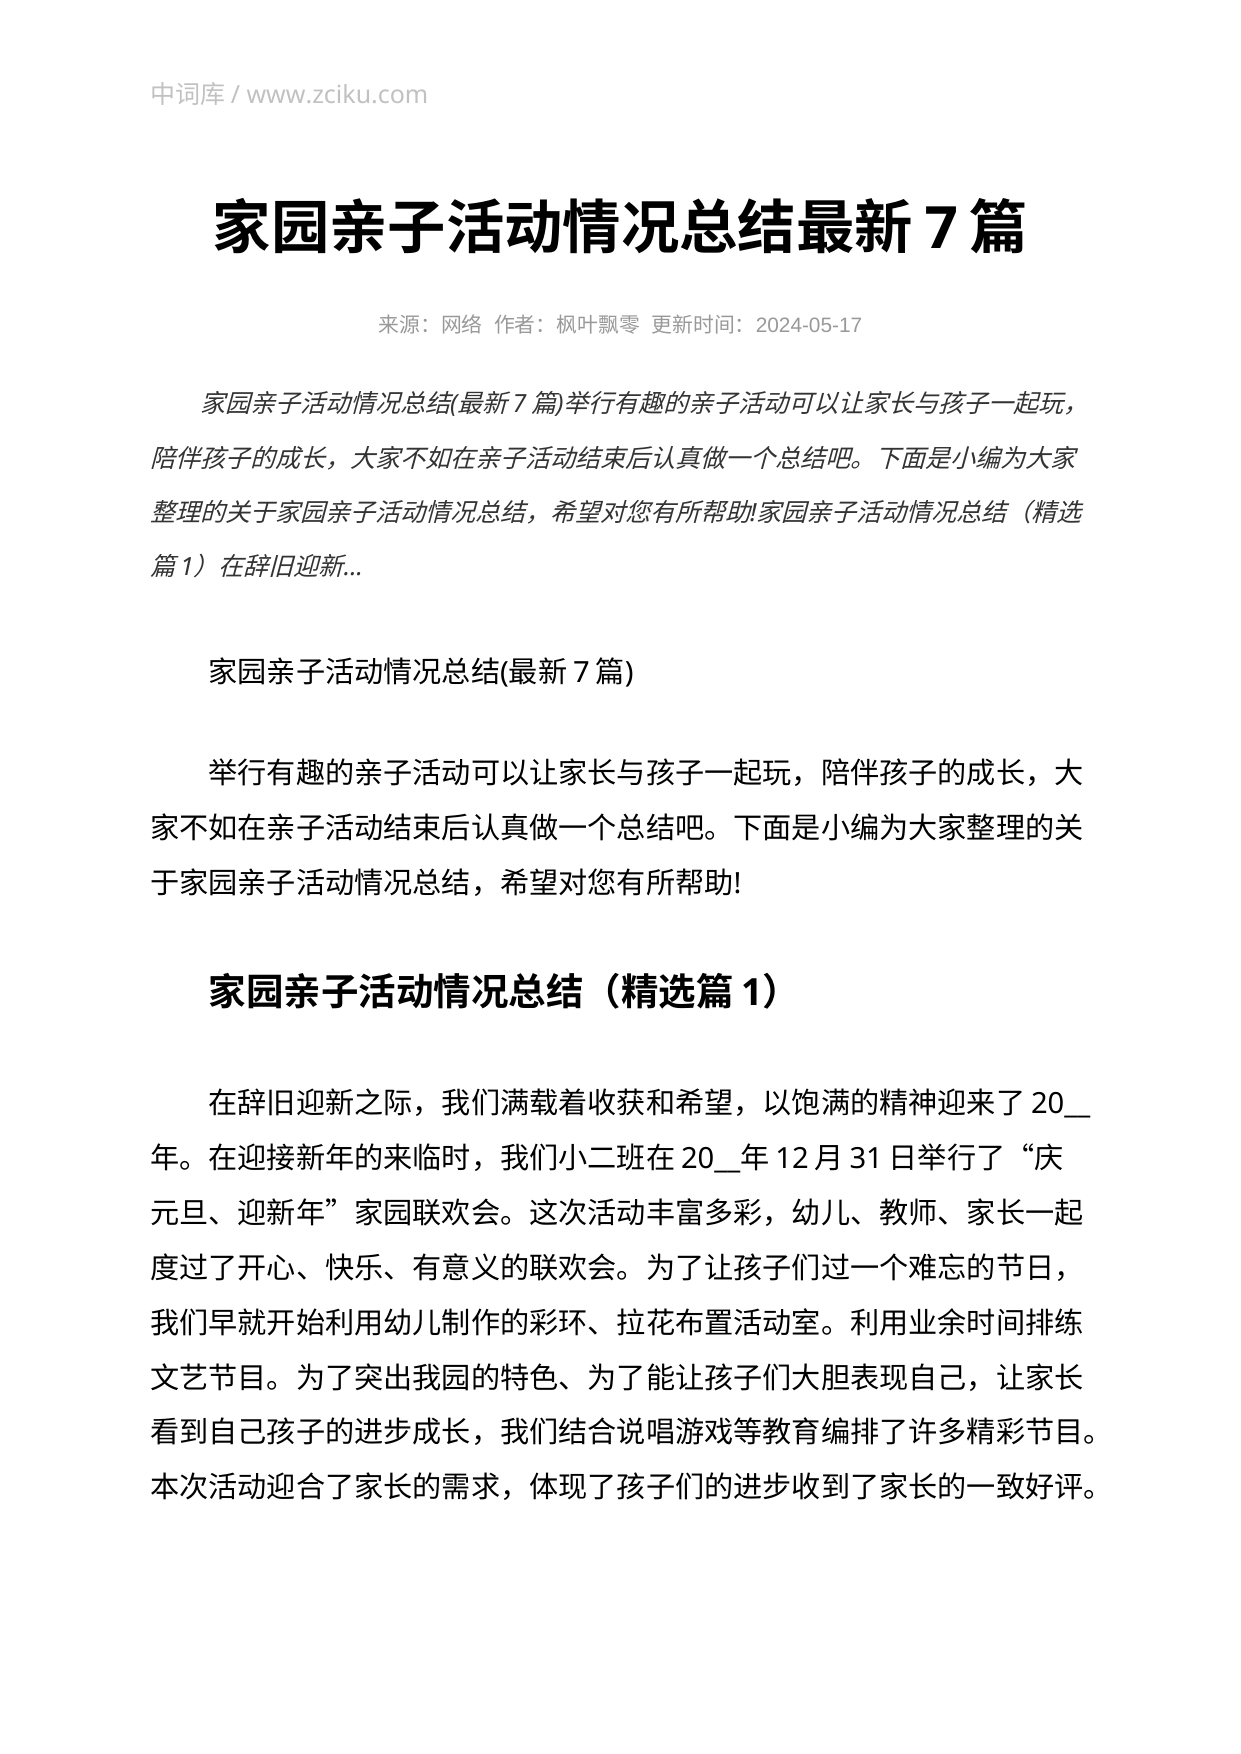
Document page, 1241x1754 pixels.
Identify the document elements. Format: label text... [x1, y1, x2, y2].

text 来源：网络 作者：枫叶飘零 更新时间：2024-05-17 [150, 313, 1090, 337]
text 在辞旧迎新之际，我们满载着收获和希望，以饱满的精神迎来了20__年。在迎接新年的来临时，我们小二班在20__年12月31日举行了“庆元旦、迎新年”家园联欢会。这次活动丰富多彩，幼儿、教师、家长一起度过了开心、快乐、有意义的联欢会。为了让孩子们过一个难忘的节日，我们早就开始利用幼儿制作的彩环、拉花布置活动室。利用业余时间排练文艺节目。为了突出我园的特色、为了能让孩子们大胆表现自己，让家长看到自己孩子的进步成长，我们结合说唱游戏等教育编排了许多精彩节目。本次活动迎合了家长的需求，体现了孩子们的进步收到了家长的一致好评。 [150, 1079, 1090, 1506]
subtitle 家园亲子活动情况总结最新7篇 [150, 181, 1090, 266]
text 举行有趣的亲子活动可以让家长与孩子一起玩，陪伴孩子的成长，大家不如在亲子活动结束后认真做一个总结吧。下面是小编为大家整理的关于家园亲子活动情况总结，希望对您有所帮助! [150, 750, 1090, 902]
text 家园亲子活动情况总结(最新7篇)举行有趣的亲子活动可以让家长与孩子一起玩，陪伴孩子的成长，大家不如在亲子活动结束后认真做一个总结吧。下面是小编为大家整理的关于家园亲子活动情况总结，希望对您有所帮助!家园亲子活动情况总结（精选篇1）在辞旧迎新... [150, 384, 1090, 583]
text 家园亲子活动情况总结（精选篇1） [150, 962, 1090, 1016]
text 家园亲子活动情况总结(最新7篇) [150, 648, 1090, 691]
